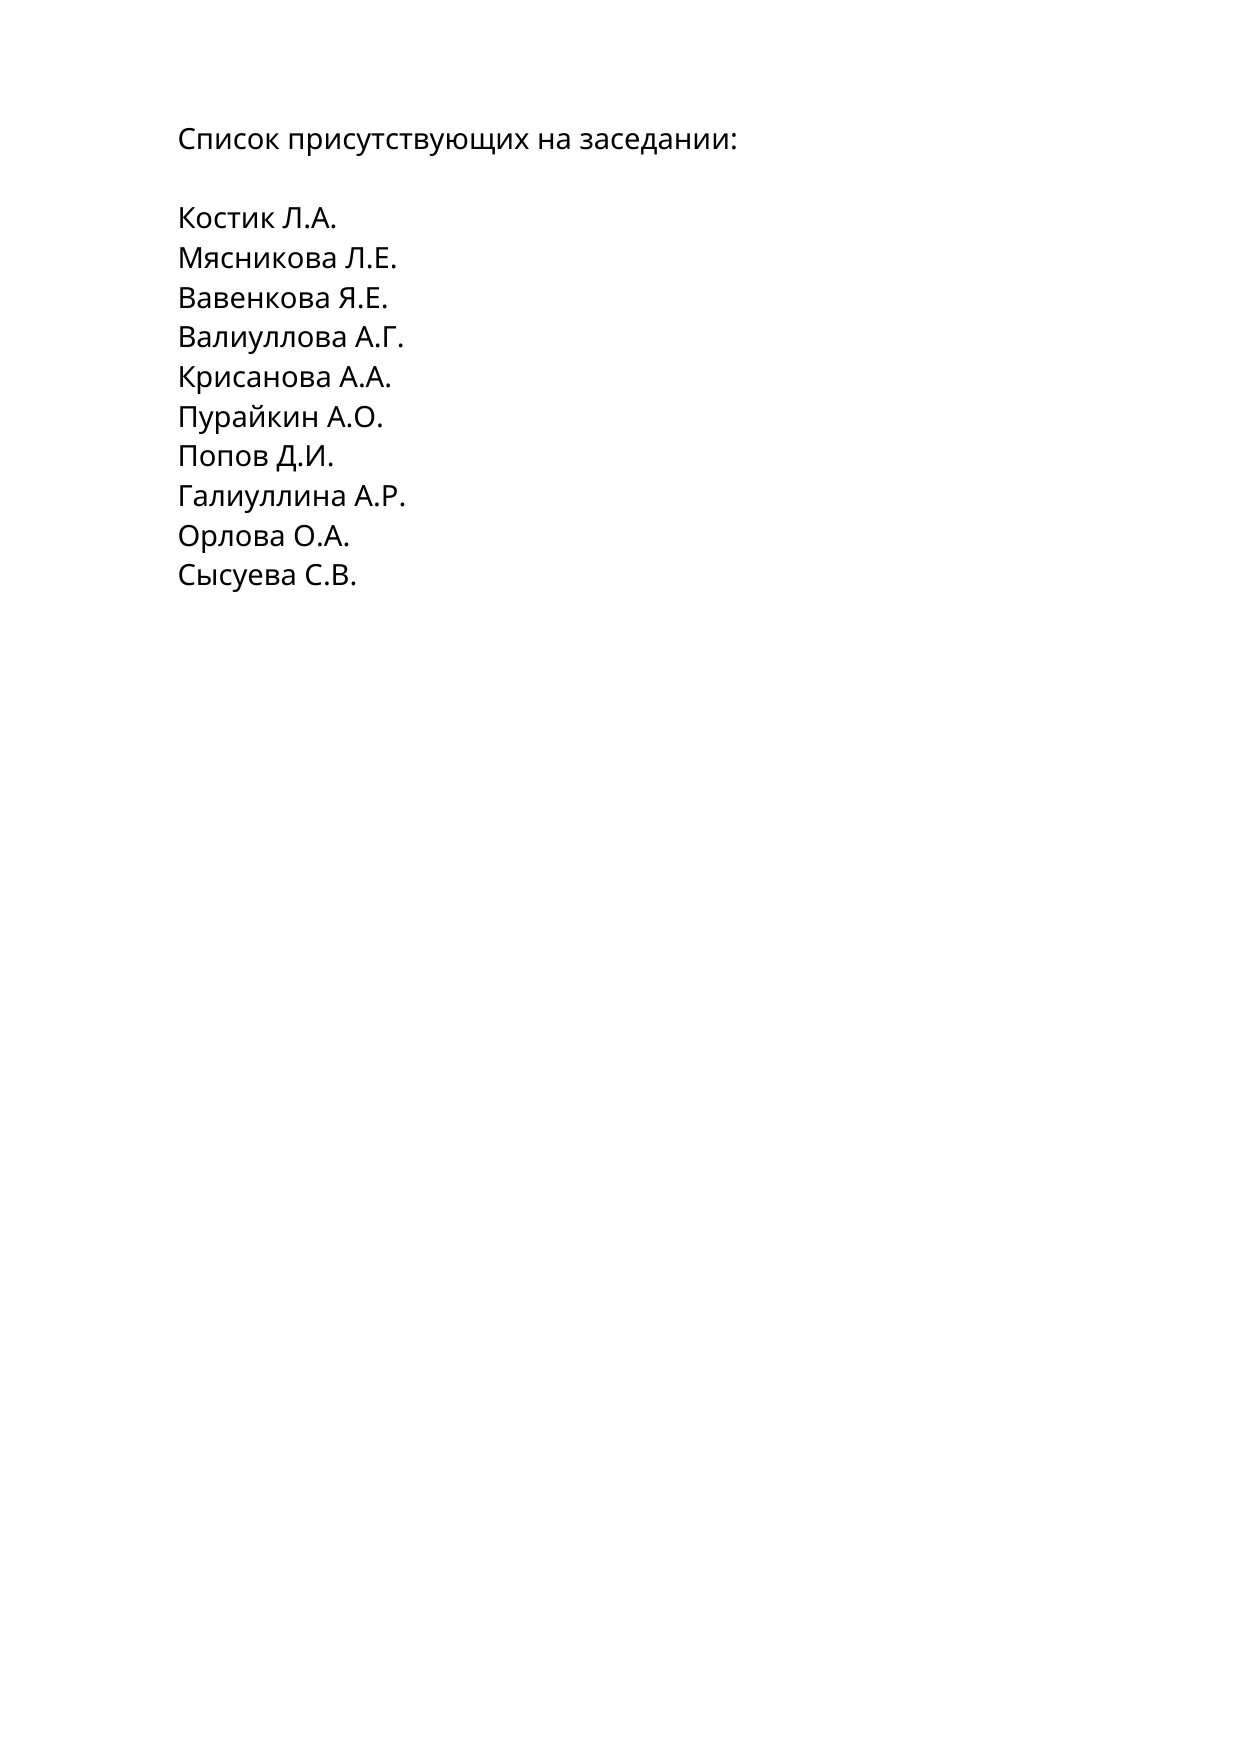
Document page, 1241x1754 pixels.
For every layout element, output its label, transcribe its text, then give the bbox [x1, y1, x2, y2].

text Попов Д.И. [177, 436, 1181, 475]
text Крисанова А.А. [177, 356, 1181, 396]
text Список присутствующих на заседании: [177, 118, 1181, 158]
text Вавенкова Я.Е. [177, 277, 1181, 317]
text Костик Л.А. [177, 197, 1181, 237]
text Валиуллова А.Г. [177, 317, 1181, 356]
text Пурайкин А.О. [177, 396, 1181, 436]
text Мясникова Л.Е. [177, 237, 1181, 277]
text Орлова О.А. [177, 515, 1181, 555]
text Галиуллина А.Р. [177, 475, 1181, 515]
text Сысуева С.В. [177, 555, 1181, 594]
